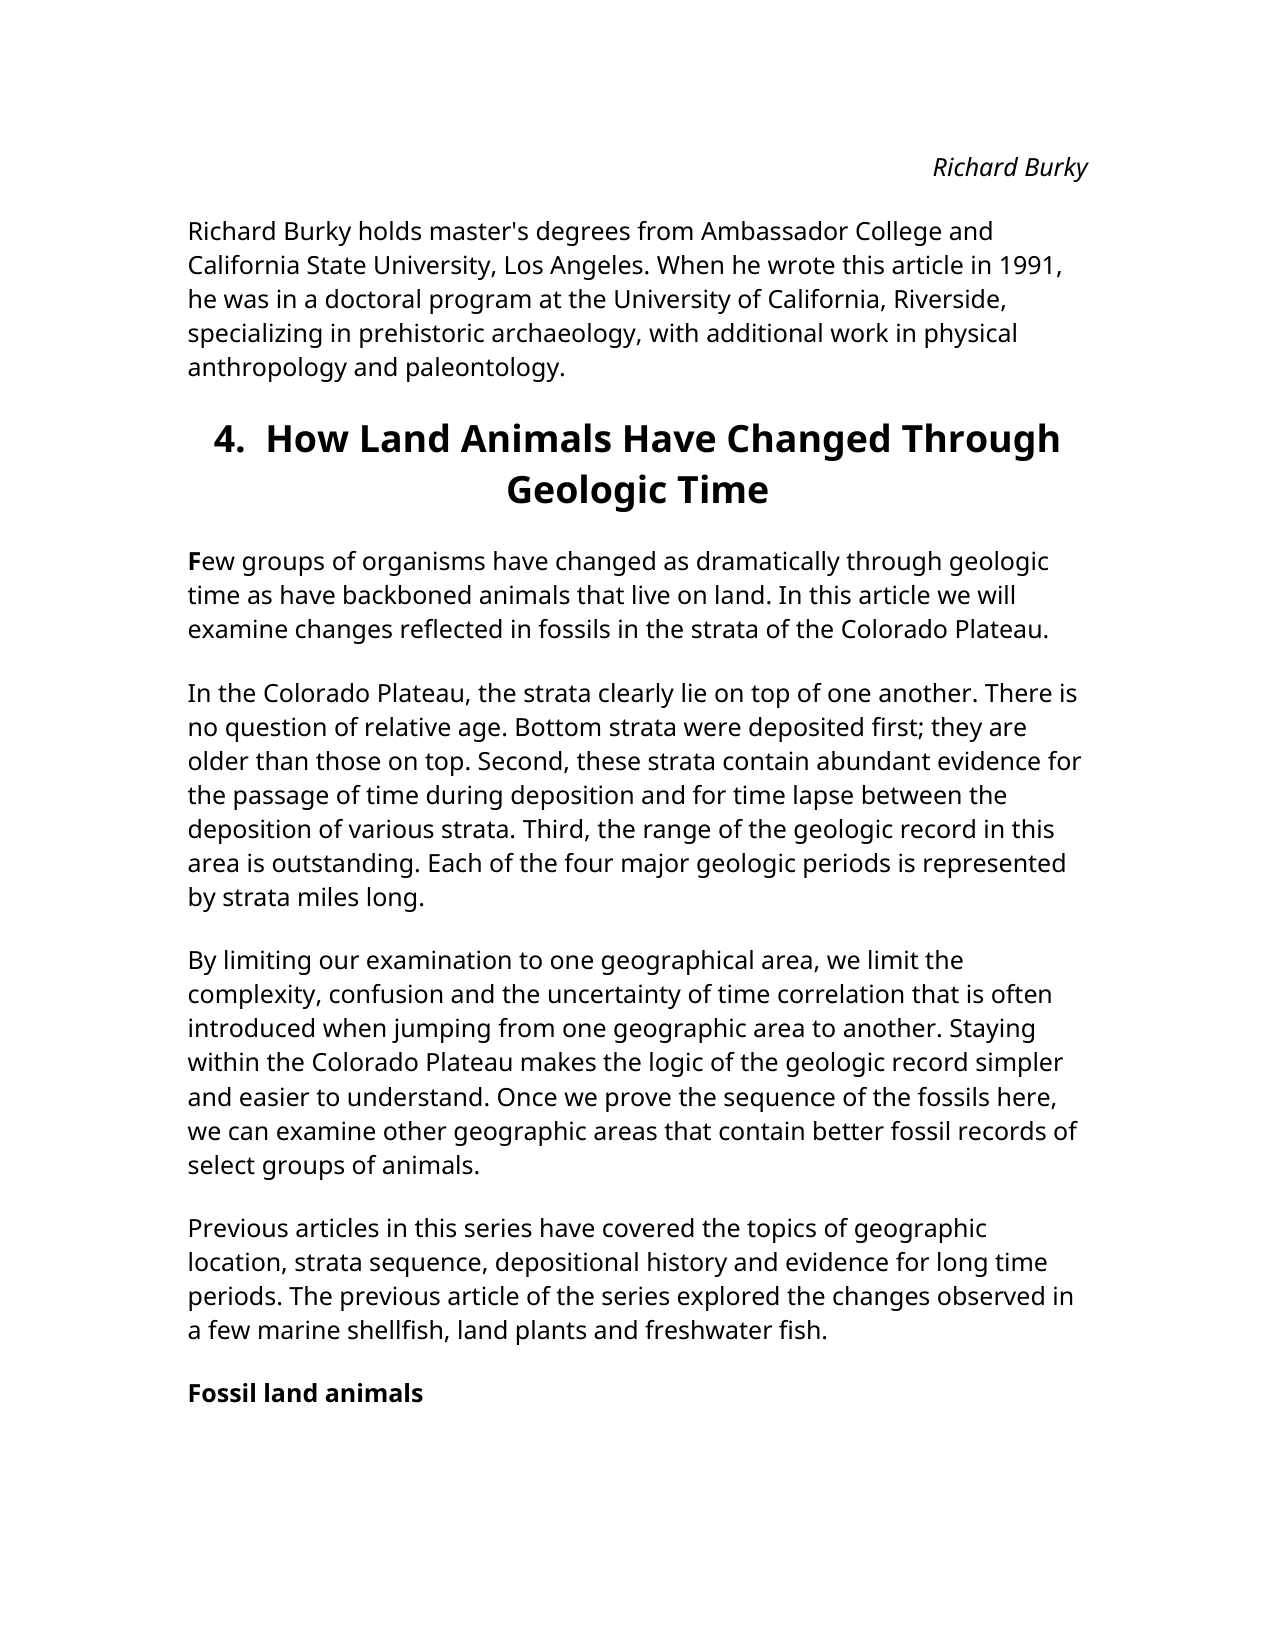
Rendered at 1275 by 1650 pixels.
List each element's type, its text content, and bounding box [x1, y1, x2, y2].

text Previous articles in this series have covered the topics of geographic location, strata sequence, depositional history and evidence for long time periods. The previous article of the series explored the changes observed in a few marine shellfish, land plants and freshwater fish. [187, 1211, 1087, 1347]
text Fossil land animals [187, 1376, 1087, 1410]
text In the Colorado Plateau, the strata clearly lie on top of one another. There is no question of relative age. Bottom strata were deposited first; they are older than those on top. Second, these strata contain abundant evidence for the passage of time during deposition and for time lapse between the deposition of various strata. Third, the range of the geologic record in this area is outstanding. Each of the four major geologic periods is represented by strata miles long. [187, 675, 1087, 914]
text By limiting our examination to one geographical area, we limit the complexity, confusion and the uncertainty of time correlation that is often introduced when jumping from one geographic area to another. Staying within the Colorado Plateau makes the logic of the geologic record simpler and easier to understand. Once we prove the sequence of the fossils here, we can examine other geographic areas that contain better fossil records of select groups of animals. [187, 943, 1087, 1181]
text Richard Burky holds master's degrees from Ambassador College and California State University, Los Angeles. When he wrote this article in 1991, he was in a doctoral program at the University of California, Riverside, specializing in prehistoric archaeology, with additional work in physical anthropology and paleontology. [187, 213, 1087, 383]
text 4. How Land Animals Have Changed Through Geologic Time [187, 413, 1087, 515]
text Few groups of organisms have changed as dramatically through geologic time as have backboned animals that live on land. In this article we will examine changes reflected in fossils in the strata of the Colorado Plateau. [187, 544, 1087, 646]
text Richard Burky [187, 150, 1087, 184]
